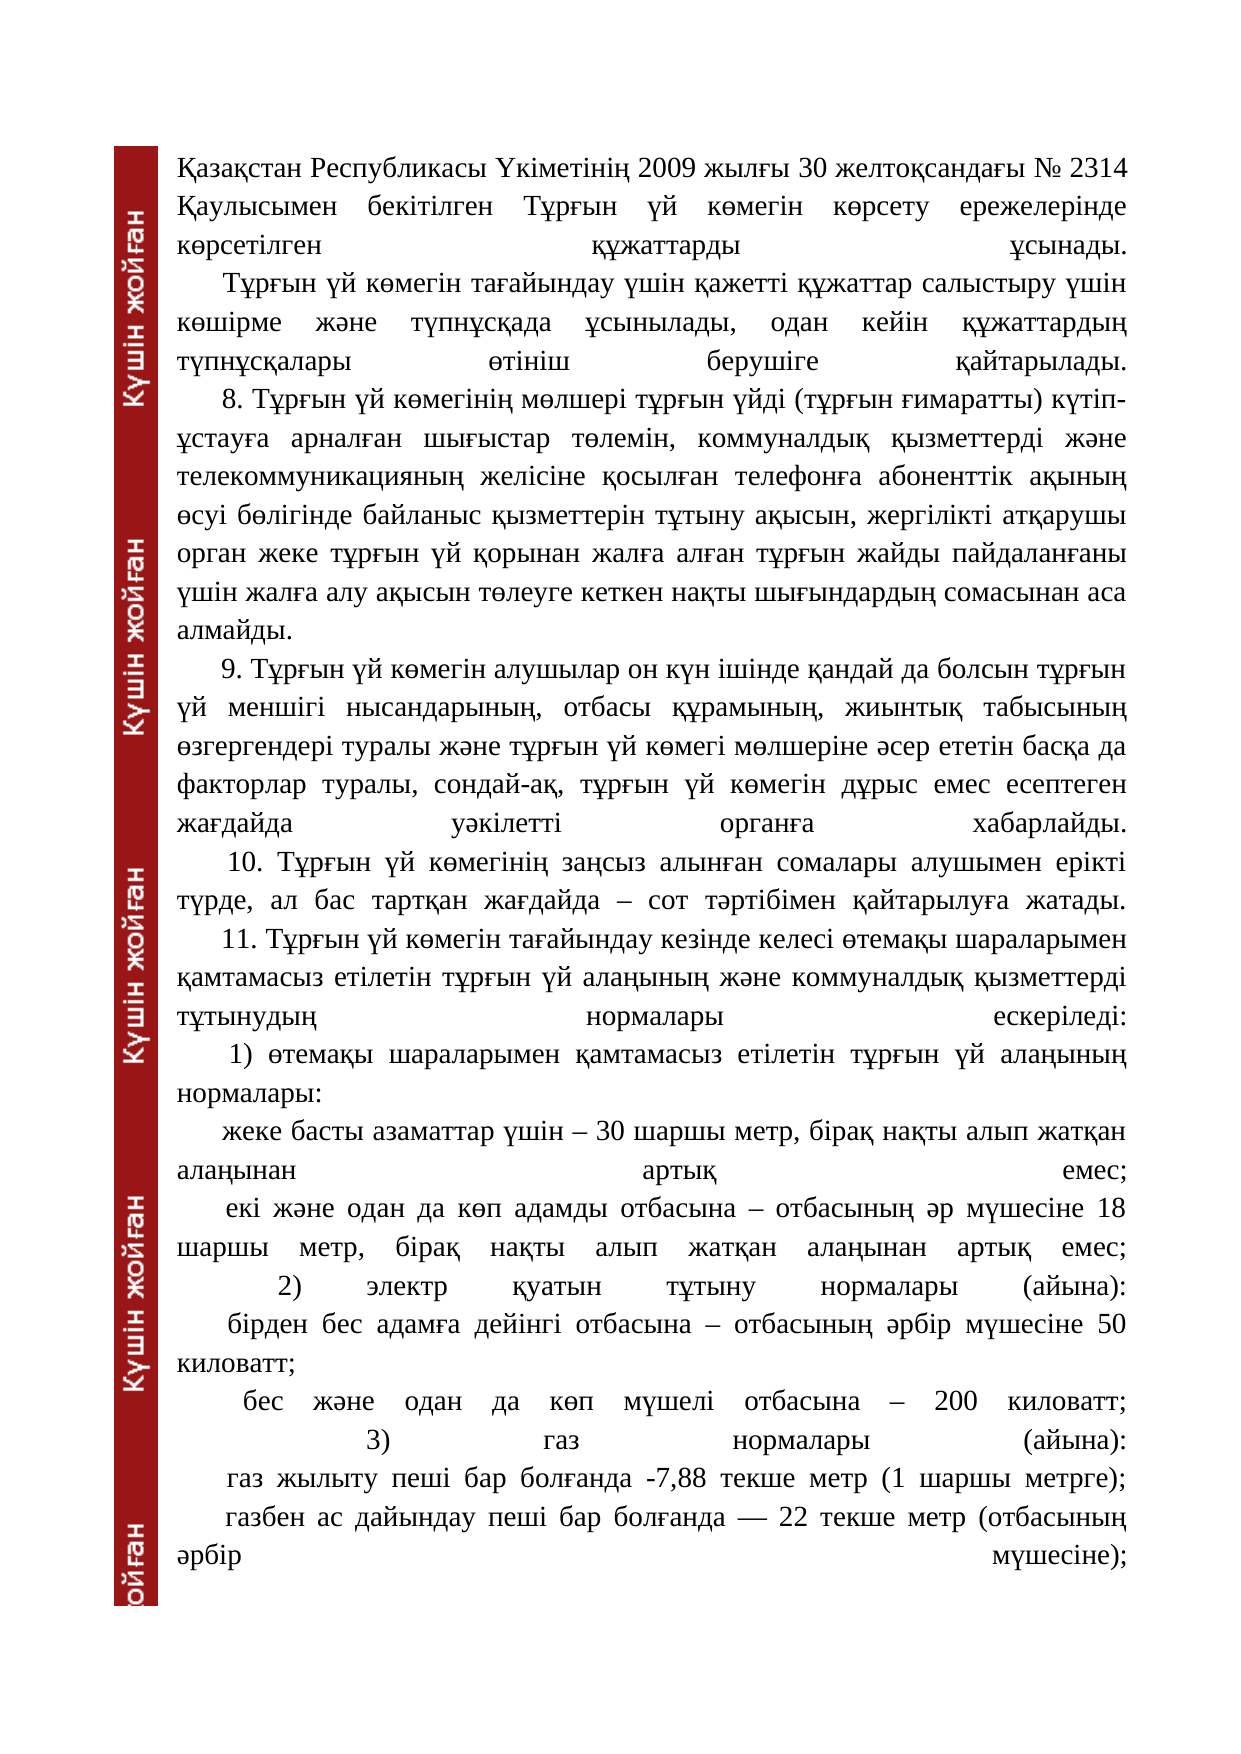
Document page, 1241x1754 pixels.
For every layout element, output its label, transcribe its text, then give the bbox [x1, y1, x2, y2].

picture [114, 1571, 158, 1606]
picture [114, 146, 158, 150]
